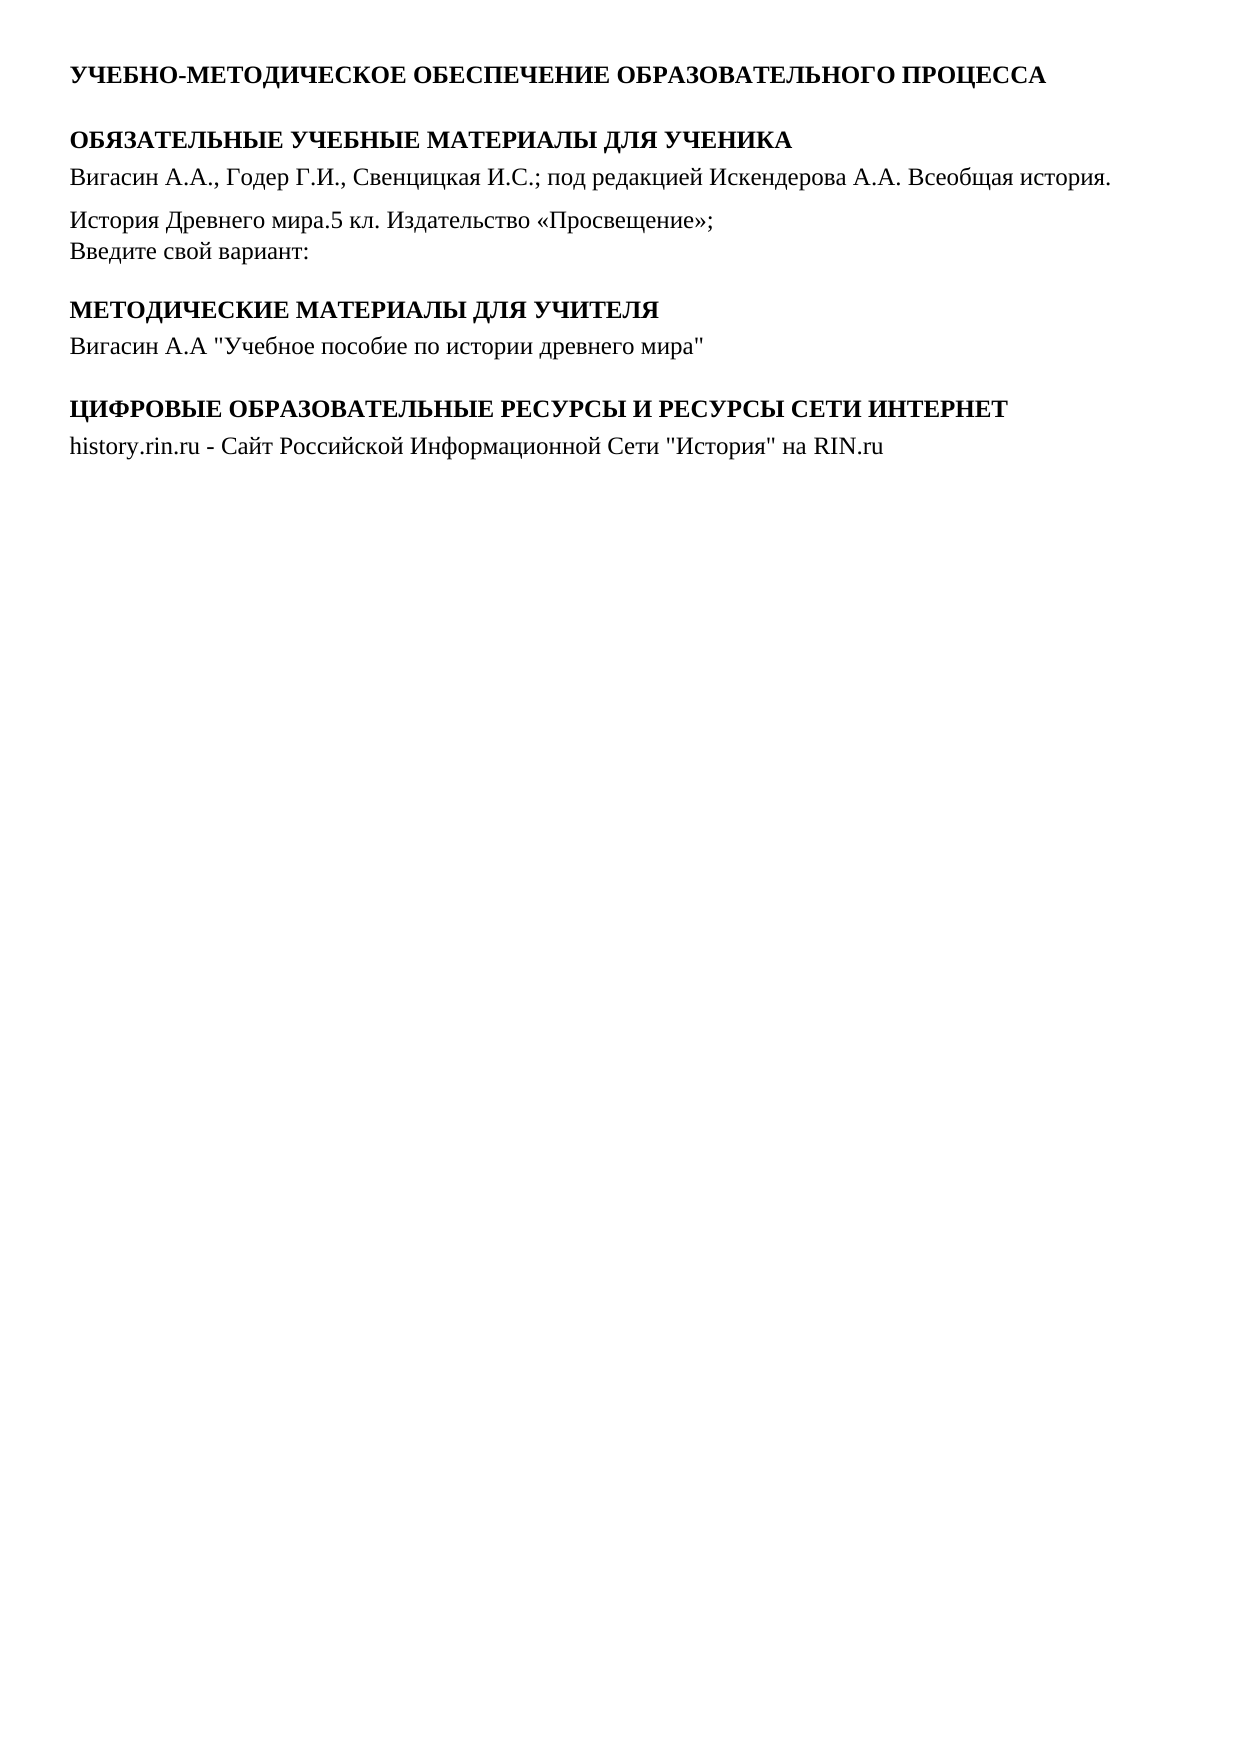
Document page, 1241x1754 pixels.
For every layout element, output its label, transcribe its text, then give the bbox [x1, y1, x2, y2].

text История Древнего мира.5 кл. Издательство «Просвещение»; Введите свой вариант: [69, 205, 722, 265]
text ОБЯЗАТЕЛЬНЫЕ УЧЕБНЫЕ МАТЕРИАЛЫ ДЛЯ УЧЕНИКА Вигасин А.А., Годер Г.И., Свенцицкая И.С.; под редакцией Искендерова А.А. Всеобщая история. [69, 125, 1112, 190]
text МЕТОДИЧЕСКИЕ МАТЕРИАЛЫ ДЛЯ УЧИТЕЛЯ Вигасин А.А "Учебное пособие по истории древнего мира" [69, 295, 707, 360]
text УЧЕБНО-МЕТОДИЧЕСКОЕ ОБЕСПЕЧЕНИЕ ОБРАЗОВАТЕЛЬНОГО ПРОЦЕССА [69, 62, 1172, 89]
text ЦИФРОВЫЕ ОБРАЗОВАТЕЛЬНЫЕ РЕСУРСЫ И РЕСУРСЫ СЕТИ ИНТЕРНЕТ history.rin.ru - Сайт Российской Информационной Сети "История" на RIN.ru [69, 394, 1022, 459]
